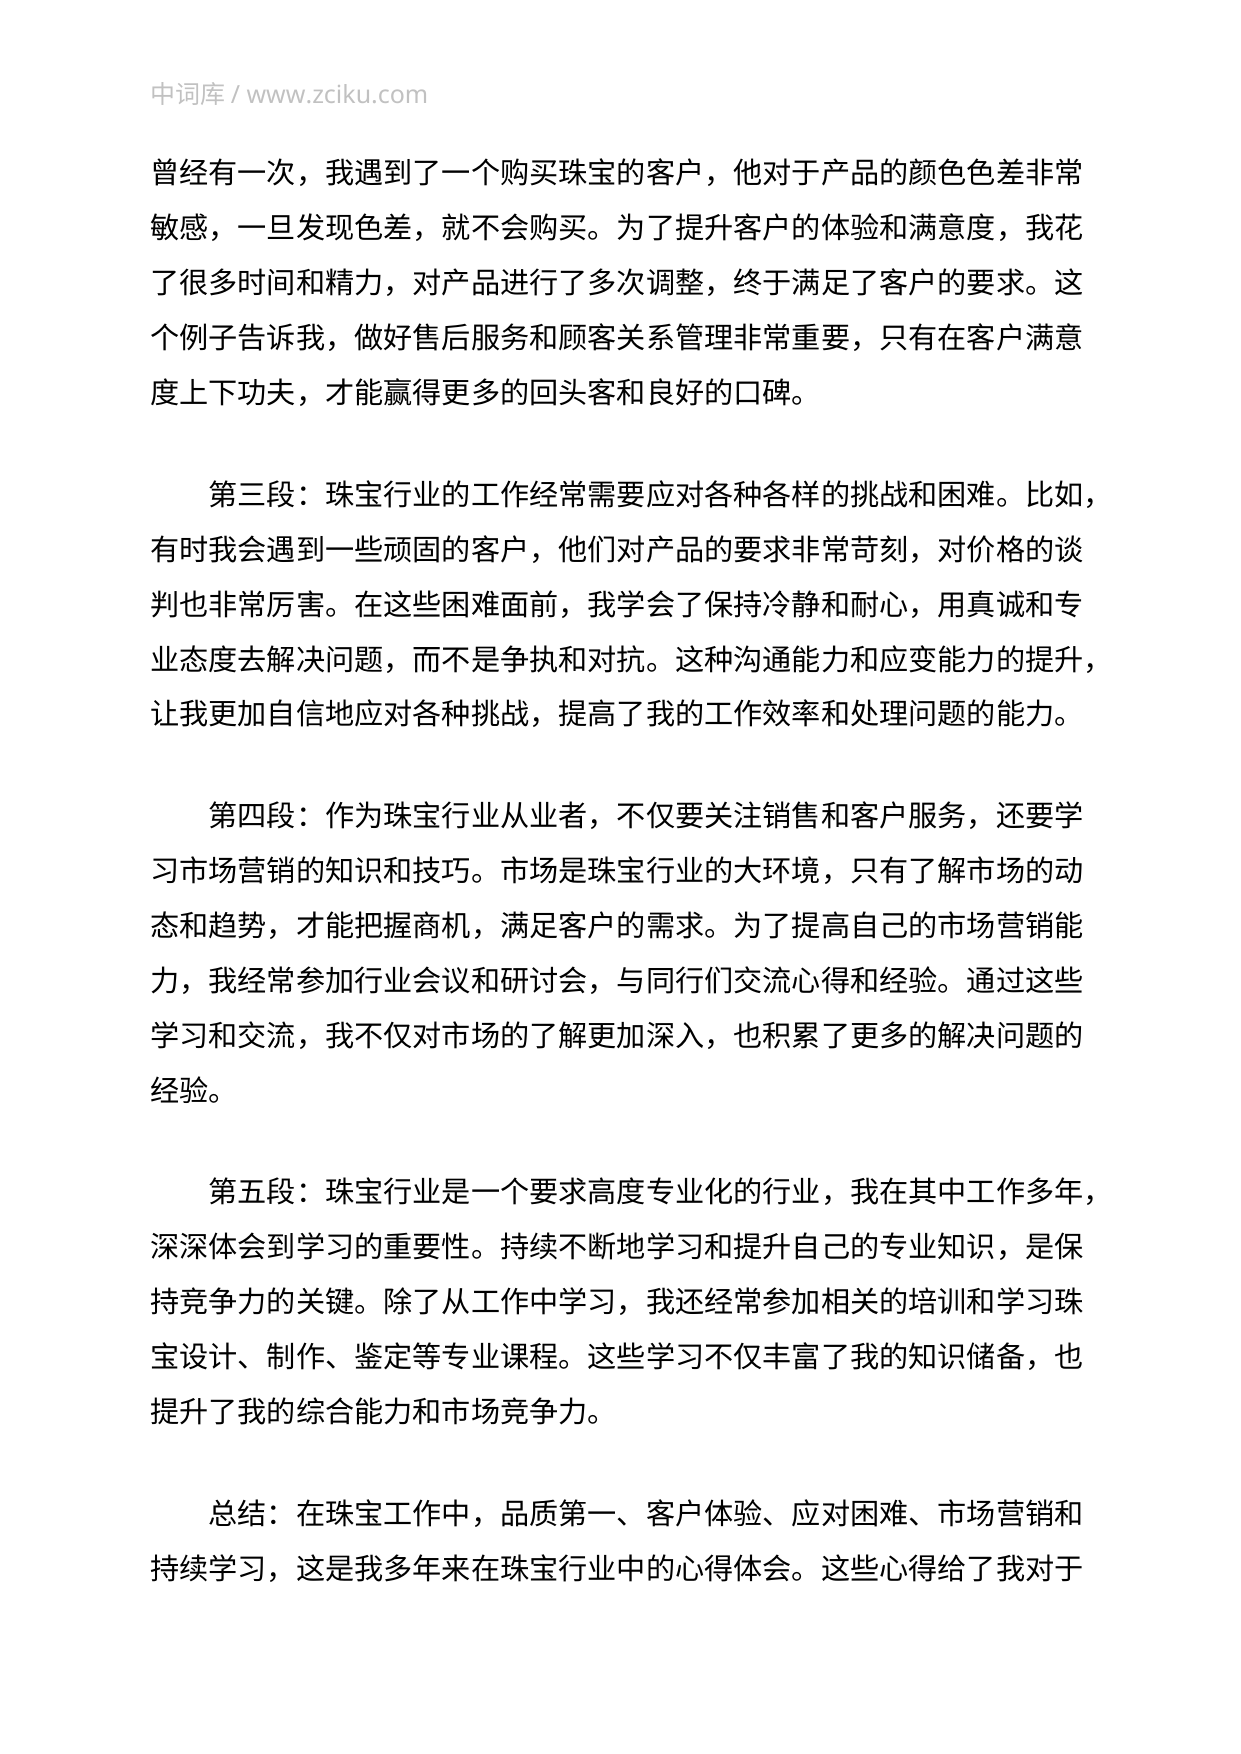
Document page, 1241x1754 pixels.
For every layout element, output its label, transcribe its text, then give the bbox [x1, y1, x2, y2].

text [150, 1490, 1090, 1587]
text 第五段：珠宝行业是一个要求高度专业化的行业，我在其中工作多年，深深体会到学习的重要性。持续不断地学习和提升自己的专业知识，是保持竞争力的关键。除了从工作中学习，我还经常参加相关的培训和学习珠宝设计、制作、鉴定等专业课程。这些学习不仅丰富了我的知识储备，也提升了我的综合能力和市场竞争力。 [150, 1169, 1090, 1431]
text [150, 150, 1090, 412]
text 第四段：作为珠宝行业从业者，不仅要关注销售和客户服务，还要学习市场营销的知识和技巧。市场是珠宝行业的大环境，只有了解市场的动态和趋势，才能把握商机，满足客户的需求。为了提高自己的市场营销能力，我经常参加行业会议和研讨会，与同行们交流心得和经验。通过这些学习和交流，我不仅对市场的了解更加深入，也积累了更多的解决问题的经验。 [150, 793, 1090, 1109]
text 第三段：珠宝行业的工作经常需要应对各种各样的挑战和困难。比如，有时我会遇到一些顽固的客户，他们对产品的要求非常苛刻，对价格的谈判也非常厉害。在这些困难面前，我学会了保持冷静和耐心，用真诚和专业态度去解决问题，而不是争执和对抗。这种沟通能力和应变能力的提升，让我更加自信地应对各种挑战，提高了我的工作效率和处理问题的能力。 [150, 471, 1090, 733]
